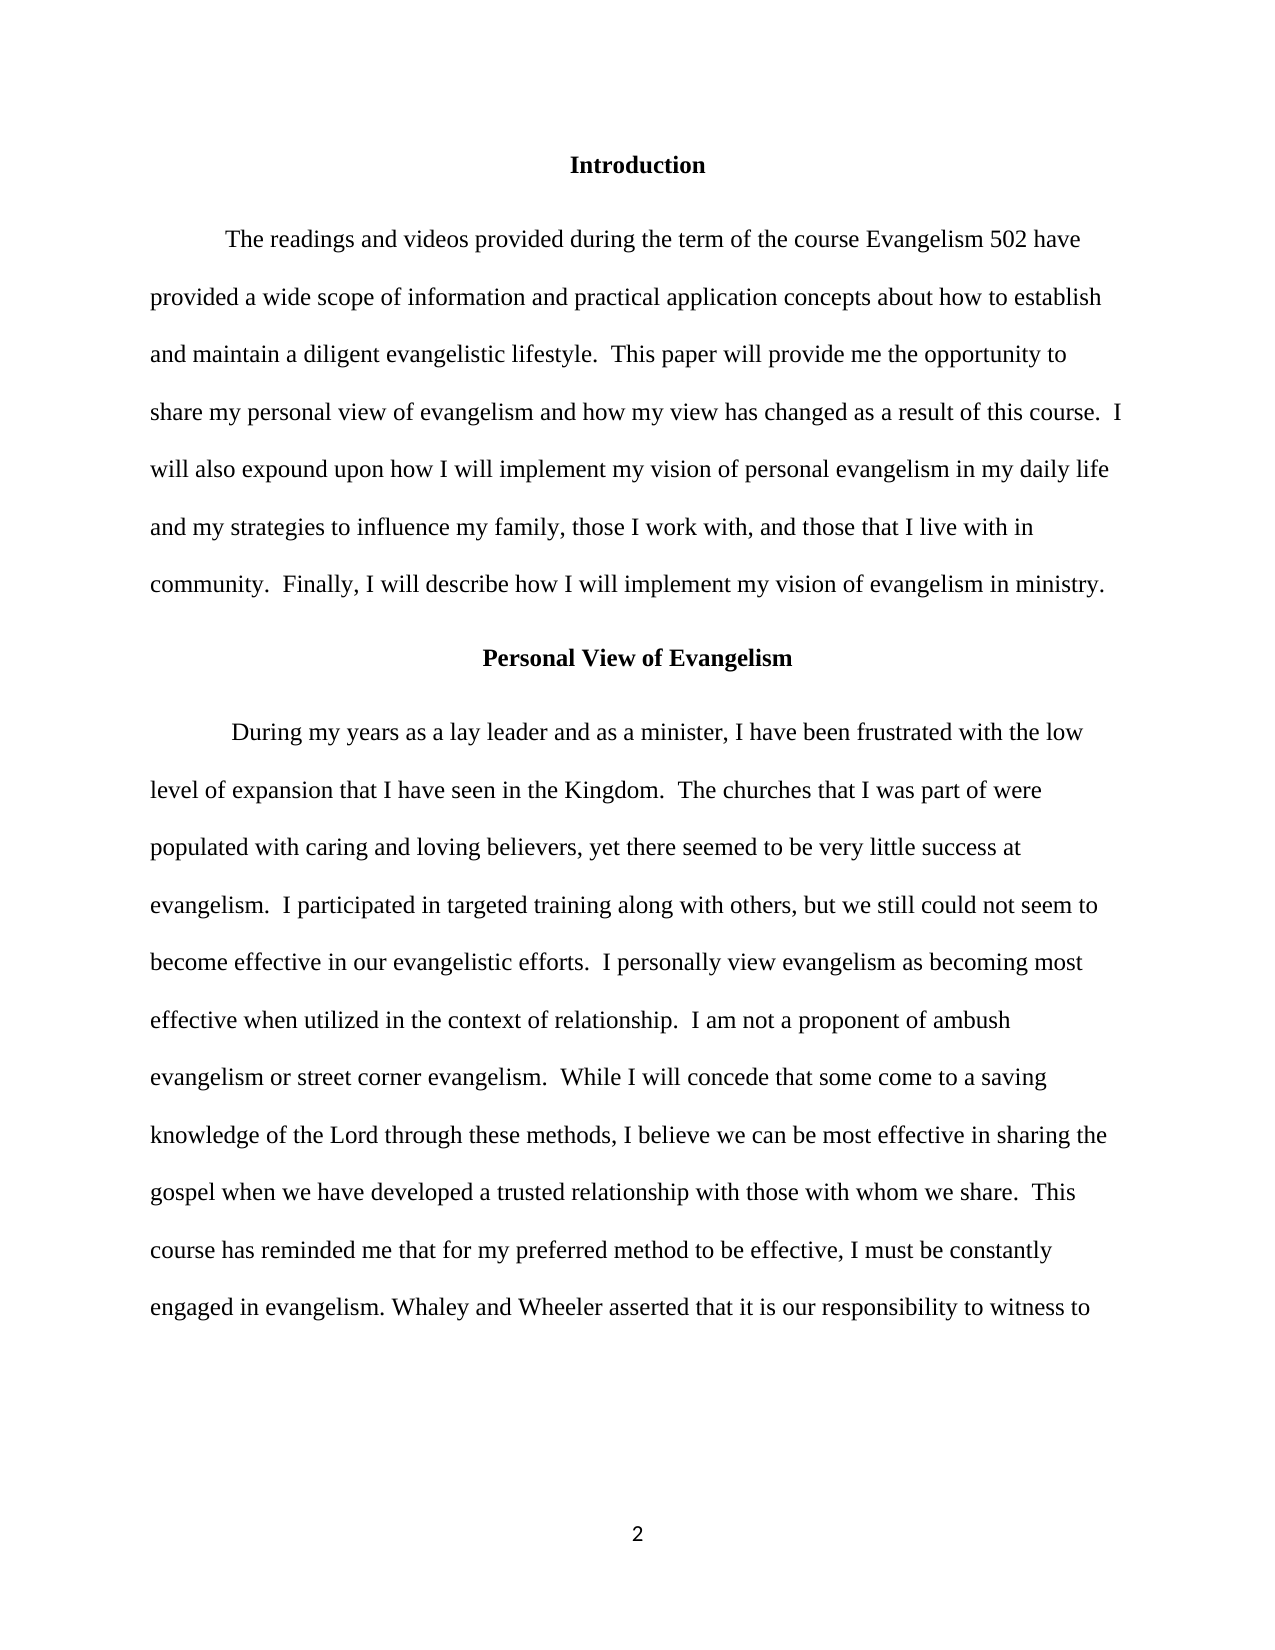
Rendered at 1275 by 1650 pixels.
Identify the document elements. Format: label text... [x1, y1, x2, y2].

text Personal View of Evangelism [150, 643, 1125, 672]
text The readings and videos provided during the term of the course Evangelism 502 have provided a wide scope of information and practical application concepts about how to establish and maintain a diligent evangelistic lifestyle. This paper will provide me the opportunity to share my personal view of evangelism and how my view has changed as a result of this course. I will also expound upon how I will implement my vision of personal evangelism in my daily life and my strategies to influence my family, those I work with, and those that I live with in community. Finally, I will describe how I will implement my vision of evangelism in ministry. [150, 224, 1125, 598]
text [150, 717, 1125, 1379]
text Introduction [150, 150, 1125, 179]
